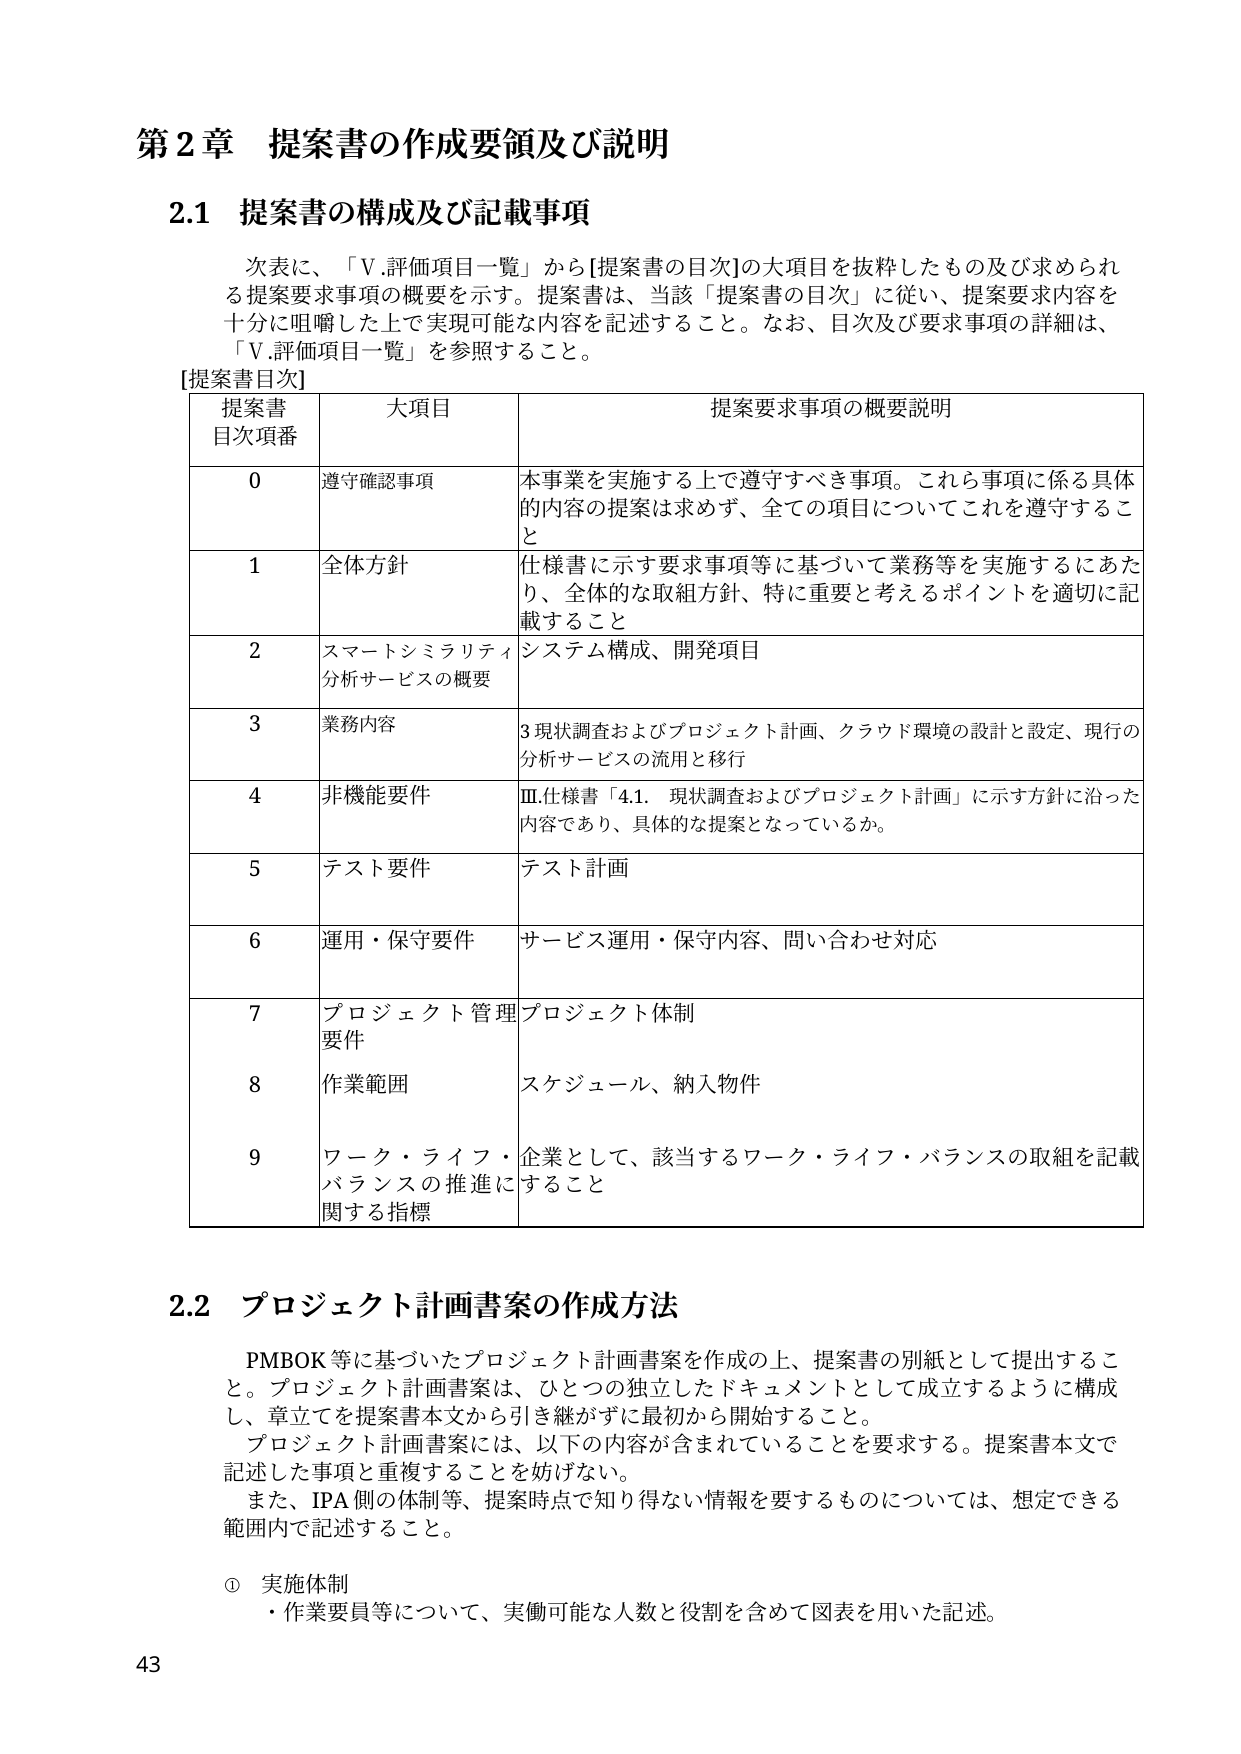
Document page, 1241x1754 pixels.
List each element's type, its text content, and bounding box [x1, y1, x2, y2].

table_cell 運用・保守要件 [320, 926, 518, 998]
table_cell 2 [190, 636, 319, 708]
table_header 提案書 目次項番 [190, 394, 319, 466]
table_cell 業務内容 [320, 709, 518, 780]
text PMBOK等に基づいたプロジェクト計画書案を作成の上、提案書の別紙として提出すること。プロジェクト計画書案は、ひとつの独立したドキュメントとして成立するように構成し、章立てを提案書本文から引き継がずに最初から開始すること。 [223, 1346, 1122, 1430]
table_cell 仕様書に示す要求事項等に基づいて業務等を実施するにあたり、全体的な取組方針、特に重要と考えるポイントを適切に記載すること [519, 551, 1143, 635]
table_cell スマートシミラリティ分析サービスの概要 [320, 636, 518, 708]
table_cell 遵守確認事項 [320, 467, 518, 550]
table_cell 8 [190, 1070, 319, 1143]
table_cell テスト要件 [320, 854, 518, 925]
table_cell 企業として、該当するワーク・ライフ・バランスの取組を記載すること [519, 1143, 1143, 1226]
list 実施体制 [224, 1570, 1122, 1598]
table_cell システム構成、開発項目 [519, 636, 1143, 708]
table_cell 3現状調査およびプロジェクト計画、クラウド環境の設計と設定、現行の分析サービスの流用と移行 [519, 709, 1143, 780]
text 2.1 提案書の構成及び記載事項 [169, 190, 1122, 232]
table_cell スケジュール、納入物件 [519, 1070, 1143, 1143]
table_header 提案要求事項の概要説明 [519, 394, 1143, 466]
table_cell Ⅲ.仕様書「4.1. 現状調査およびプロジェクト計画」に示す方針に沿った内容であり、具体的な提案となっているか。 [519, 781, 1143, 853]
table_cell 0 [190, 467, 319, 550]
table_cell 6 [190, 926, 319, 998]
table_header 大項目 [320, 394, 518, 466]
text [提案書目次] [136, 365, 1122, 393]
table_cell サービス運用・保守内容、問い合わせ対応 [519, 926, 1143, 998]
table_cell ワーク・ライフ・バランスの推進に関する指標 [320, 1143, 518, 1226]
table_cell 9 [190, 1143, 319, 1226]
table_cell プロジェクト管理要件 [320, 999, 518, 1070]
text 次表に、「Ⅴ.評価項目一覧」から[提案書の目次]の大項目を抜粋したもの及び求められる提案要求事項の概要を示す。提案書は、当該「提案書の目次」に従い、提案要求内容を十分に咀嚼した上で実現可能な内容を記述すること。なお、目次及び要求事項の詳細は、「Ⅴ.評価項目一覧」を参照すること。 [223, 253, 1122, 365]
table_cell 3 [190, 709, 319, 780]
table_cell 1 [190, 551, 319, 635]
table_cell 本事業を実施する上で遵守すべき事項。これら事項に係る具体 的内容の提案は求めず、全ての項目についてこれを遵守すること [519, 467, 1143, 550]
table_cell 4 [190, 781, 319, 853]
text 2.2 プロジェクト計画書案の作成方法 [169, 1283, 1122, 1325]
table_cell 全体方針 [320, 551, 518, 635]
table_cell プロジェクト体制 [519, 999, 1143, 1070]
table_cell 5 [190, 854, 319, 925]
text 第2章 提案書の作成要領及び説明 [136, 118, 1122, 166]
table_cell 非機能要件 [320, 781, 518, 853]
text プロジェクト計画書案には、以下の内容が含まれていることを要求する。提案書本文で記述した事項と重複することを妨げない。 [223, 1430, 1122, 1486]
table_cell 7 [190, 999, 319, 1070]
text また、IPA側の体制等、提案時点で知り得ない情報を要するものについては、想定できる範囲内で記述すること。 [223, 1486, 1122, 1542]
text ・作業要員等について、実働可能な人数と役割を含めて図表を用いた記述。 [261, 1598, 1122, 1626]
table_cell 作業範囲 [320, 1070, 518, 1143]
table_cell テスト計画 [519, 854, 1143, 925]
